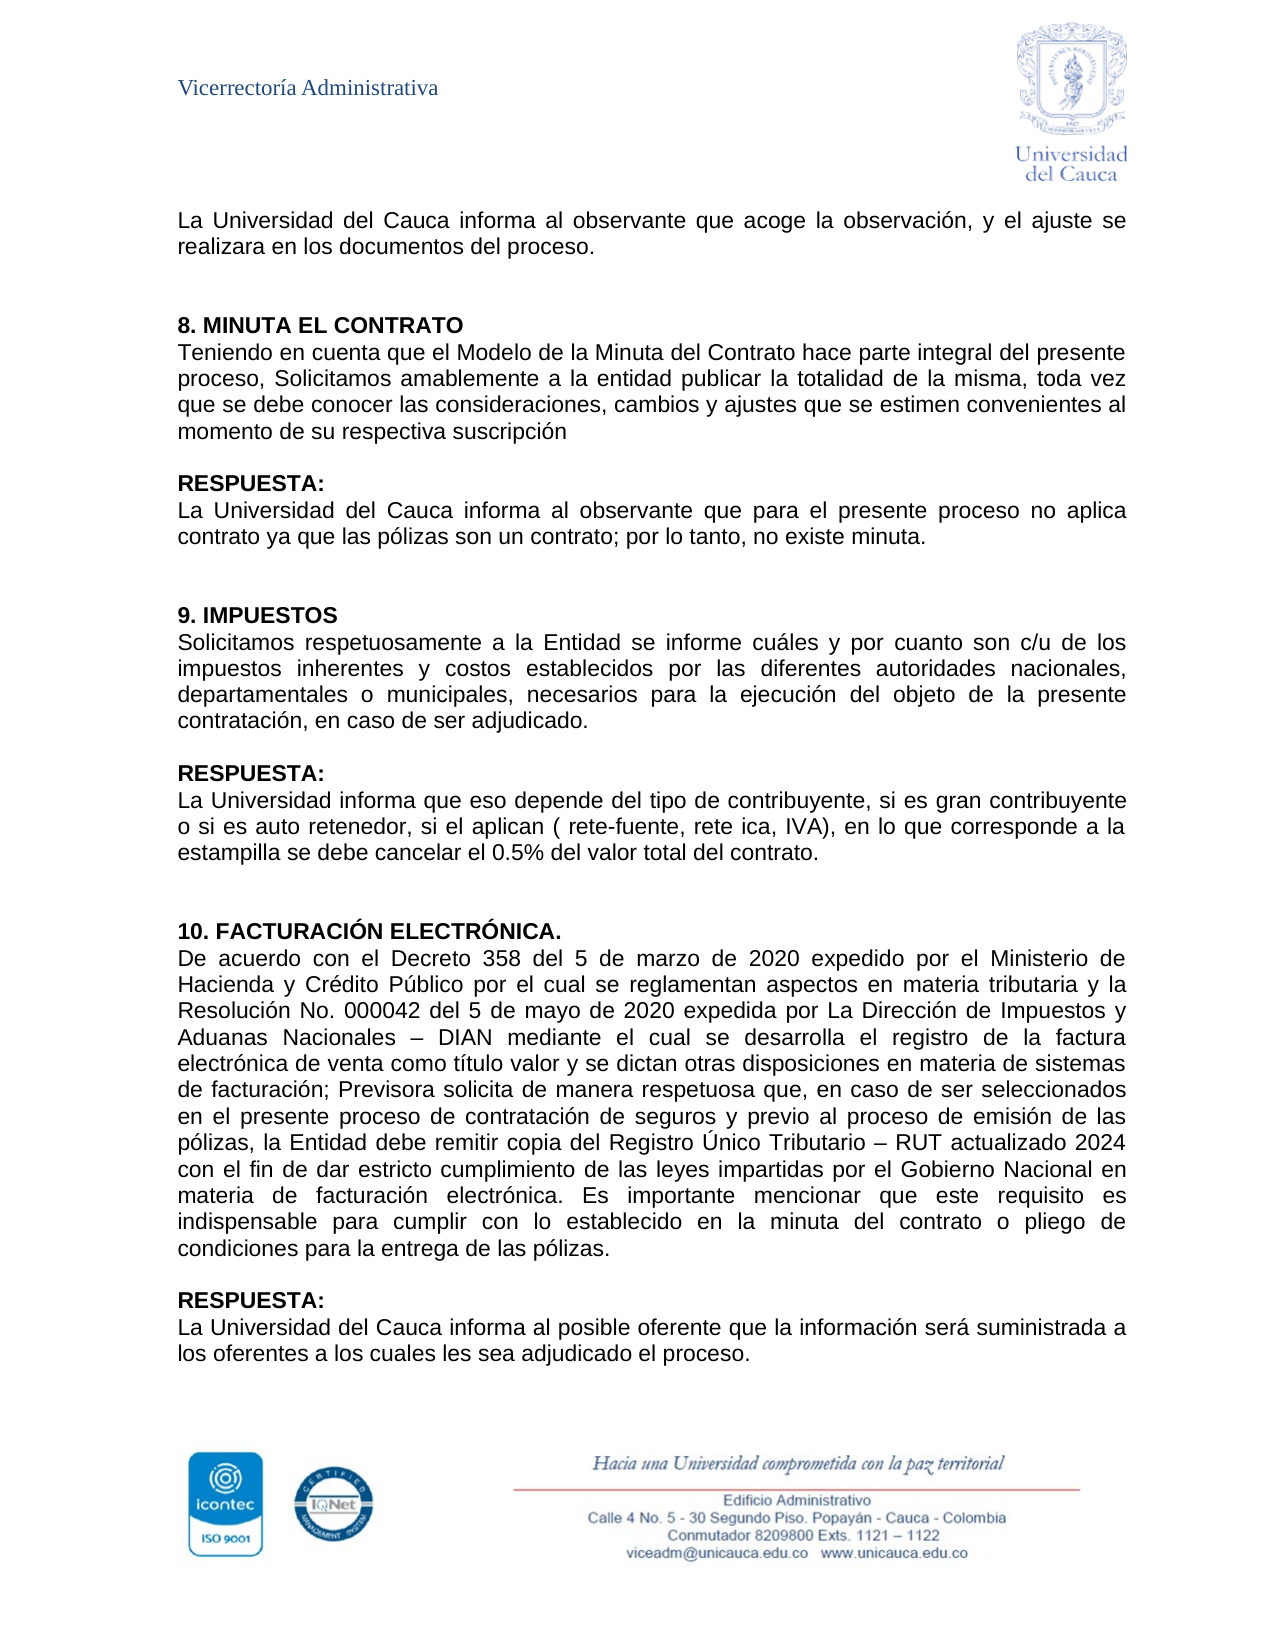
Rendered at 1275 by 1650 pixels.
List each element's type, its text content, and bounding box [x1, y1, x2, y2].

text 10. FACTURACIÓN ELECTRÓNICA. [177, 918, 1127, 945]
text RESPUESTA: [177, 760, 1127, 787]
text De acuerdo con el Decreto 358 del 5 de marzo de 2020 expedido por el Ministerio de Hacienda y Crédito Público por el cual se reglamentan aspectos en materia tributaria y la Resolución No. 000042 del 5 de mayo de 2020 expedida por La Dirección de Impuestos y Aduanas Nacionales – DIAN mediante el cual se desarrolla el registro de la factura electrónica de venta como título valor y se dictan otras disposiciones en materia de sistemas de facturación; Previsora solicita de manera respetuosa que, en caso de ser seleccionados en el presente proceso de contratación de seguros y previo al proceso de emisión de las pólizas, la Entidad debe remitir copia del Registro Único Tributario – RUT actualizado 2024 con el fin de dar estricto cumplimiento de las leyes impartidas por el Gobierno Nacional en materia de facturación electrónica. Es importante mencionar que este requisito es indispensable para cumplir con lo establecido en la minuta del contrato o pliego de condiciones para la entrega de las pólizas. [177, 945, 1127, 1261]
text La Universidad del Cauca informa al posible oferente que la información será suministrada a los oferentes a los cuales les sea adjudicado el proceso. [177, 1314, 1127, 1366]
text Solicitamos respetuosamente a la Entidad se informe cuáles y por cuanto son c/u de los impuestos inherentes y costos establecidos por las diferentes autoridades nacionales, departamentales o municipales, necesarios para la ejecución del objeto de la presente contratación, en caso de ser adjudicado. [177, 628, 1127, 734]
text Teniendo en cuenta que el Modelo de la Minuta del Contrato hace parte integral del presente proceso, Solicitamos amablemente a la entidad publicar la totalidad de la misma, toda vez que se debe conocer las consideraciones, cambios y ajustes que se estimen convenientes al momento de su respectiva suscripción [177, 338, 1127, 444]
text La Universidad informa que eso depende del tipo de contribuyente, si es gran contribuyente o si es auto retenedor, si el aplican ( rete-fuente, rete ica, IVA), en lo que corresponde a la estampilla se debe cancelar el 0.5% del valor total del contrato. [177, 787, 1127, 866]
text 9. IMPUESTOS [177, 602, 1127, 628]
text La Universidad del Cauca informa al observante que acoge la observación, y el ajuste se realizara en los documentos del proceso. [177, 207, 1127, 259]
picture [1015, 22, 1128, 181]
text RESPUESTA: [177, 470, 1127, 497]
text 8. MINUTA EL CONTRATO [177, 312, 1127, 338]
picture [177, 1438, 1099, 1571]
text RESPUESTA: [177, 1287, 1127, 1314]
text La Universidad del Cauca informa al observante que para el presente proceso no aplica contrato ya que las pólizas son un contrato; por lo tanto, no existe minuta. [177, 497, 1127, 549]
